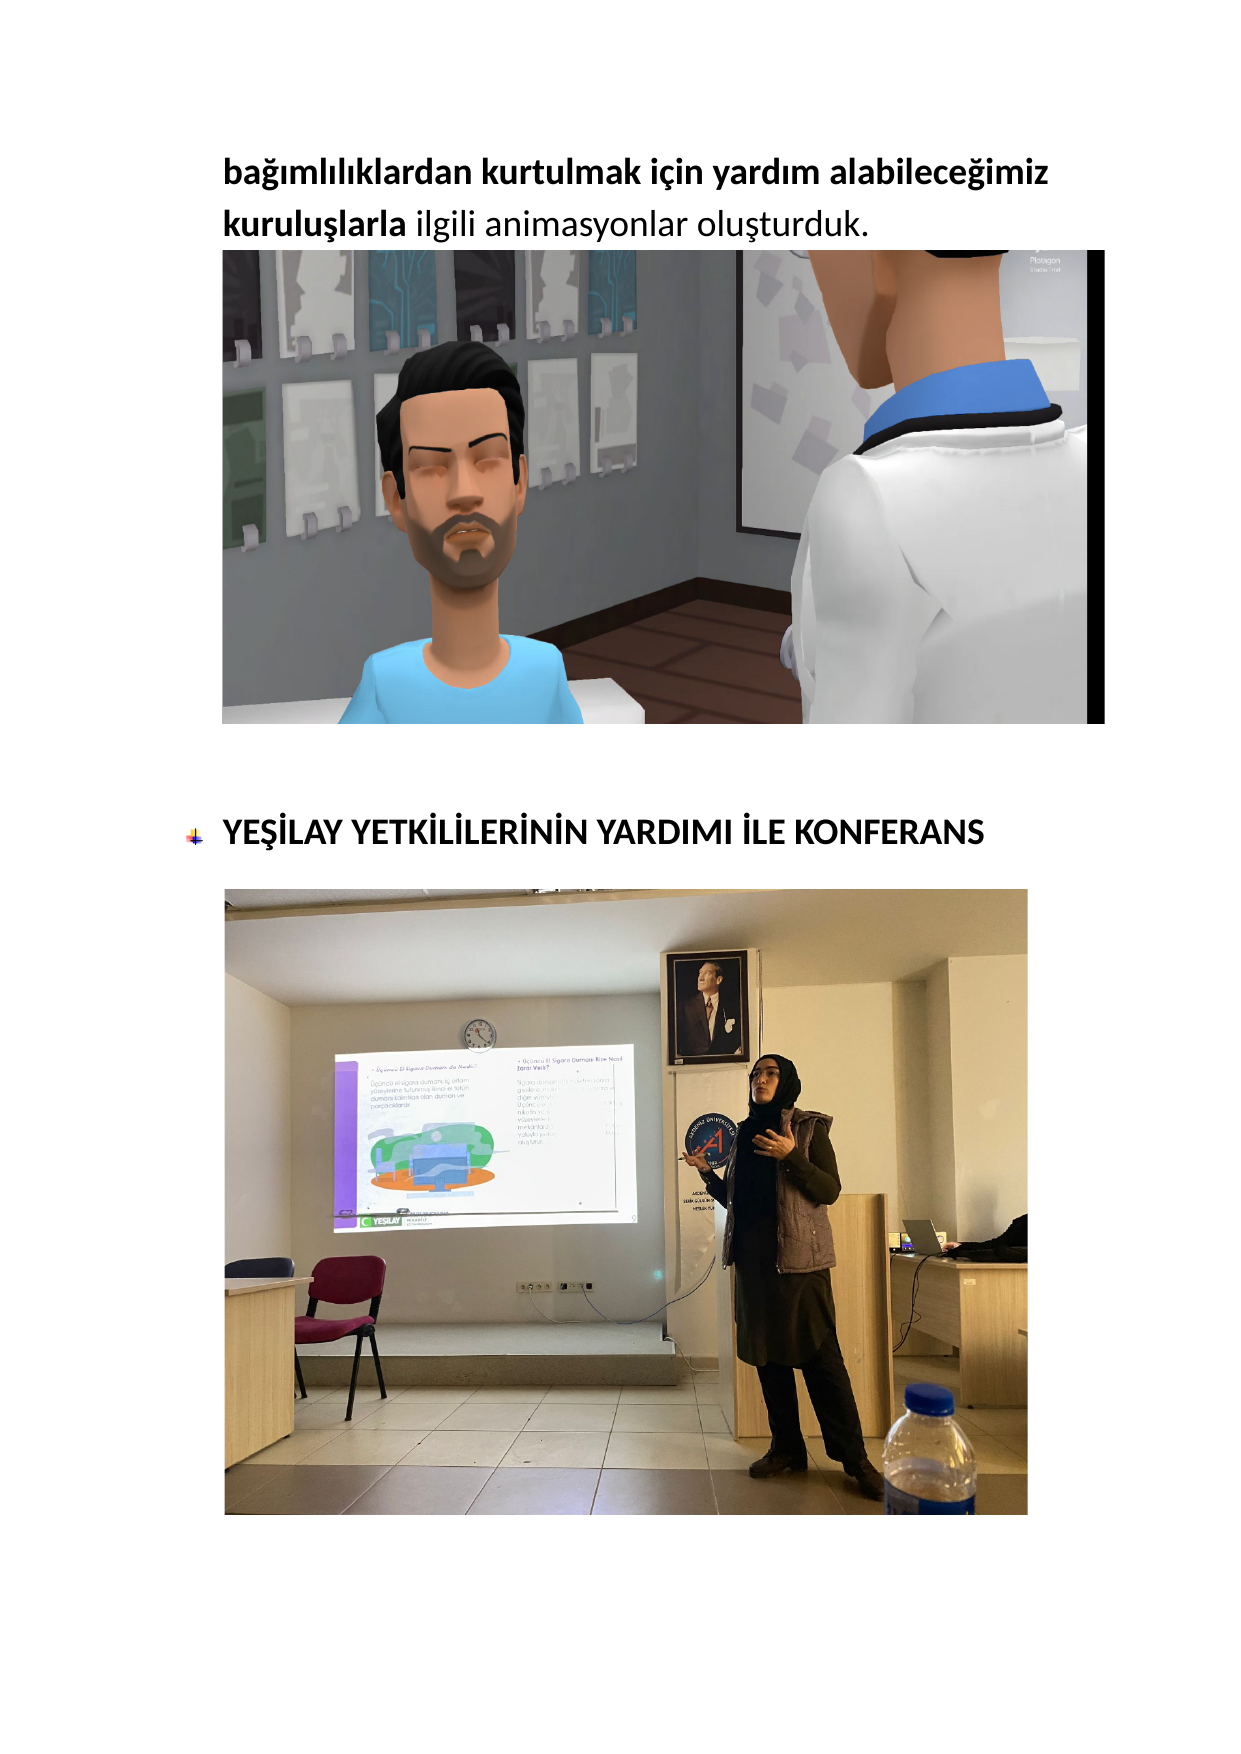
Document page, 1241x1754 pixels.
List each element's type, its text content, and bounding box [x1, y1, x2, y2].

list YEŞİLAY YETKİLİLERİNİN YARDIMI İLE KONFERANS [185, 808, 1093, 854]
picture [224, 889, 1028, 1515]
picture [186, 827, 203, 845]
picture [222, 250, 1105, 724]
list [185, 148, 1093, 724]
